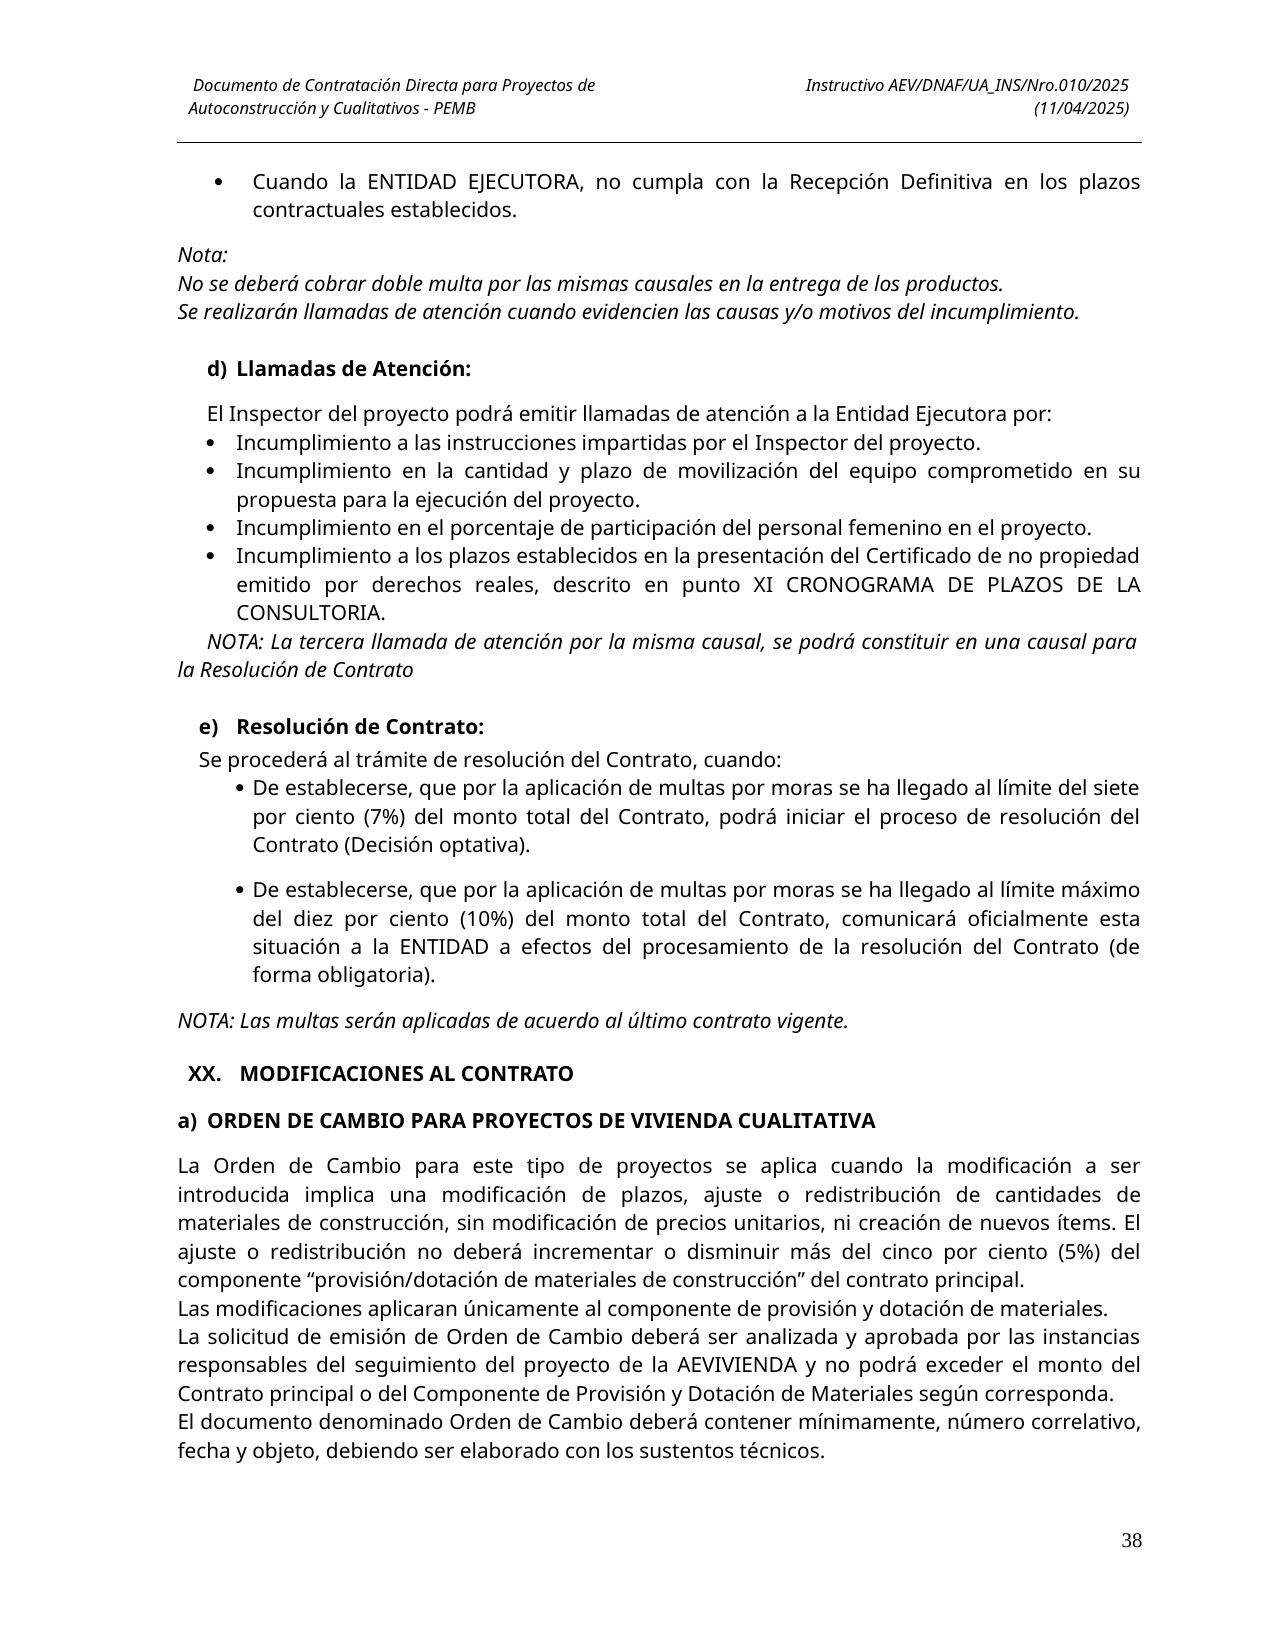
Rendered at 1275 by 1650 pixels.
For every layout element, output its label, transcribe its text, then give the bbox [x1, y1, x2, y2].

list Incumplimiento a los plazos establecidos en la presentación del Certificado de no propiedad emitido por derechos reales, descrito en punto XI CRONOGRAMA DE PLAZOS DE LA CONSULTORIA. [207, 542, 1142, 627]
text El documento denominado Orden de Cambio deberá contener mínimamente, número correlativo, fecha y objeto, debiendo ser elaborado con los sustentos técnicos. [177, 1407, 1142, 1464]
list Resolución de Contrato: [199, 712, 1142, 741]
text No se deberá cobrar doble multa por las mismas causales en la entrega de los productos. [177, 269, 1142, 297]
list Incumplimiento en la cantidad y plazo de movilización del equipo comprometido en su propuesta para la ejecución del proyecto. [207, 456, 1142, 513]
list Incumplimiento en el porcentaje de participación del personal femenino en el proyecto. [207, 513, 1142, 542]
text Se procederá al trámite de resolución del Contrato, cuando: [199, 745, 1142, 773]
list Incumplimiento a las instrucciones impartidas por el Inspector del proyecto. [207, 428, 1142, 456]
list MODIFICACIONES AL CONTRATO [222, 1059, 1142, 1088]
text Nota: [177, 241, 1142, 269]
text La Orden de Cambio para este tipo de proyectos se aplica cuando la modificación a ser introducida implica una modificación de plazos, ajuste o redistribución de cantidades de materiales de construcción, sin modificación de precios unitarios, ni creación de nuevos ítems. El ajuste o redistribución no deberá incrementar o disminuir más del cinco por ciento (5%) del componente “provisión/dotación de materiales de construcción” del contrato principal. [177, 1152, 1142, 1294]
text El Inspector del proyecto podrá emitir llamadas de atención a la Entidad Ejecutora por: [177, 399, 1142, 428]
list De establecerse, que por la aplicación de multas por moras se ha llegado al límite del siete por ciento (7%) del monto total del Contrato, podrá iniciar el proceso de resolución del Contrato (Decisión optativa). [236, 773, 1142, 859]
text Se realizarán llamadas de atención cuando evidencien las causas y/o motivos del incumplimiento. [177, 297, 1142, 326]
list De establecerse, que por la aplicación de multas por moras se ha llegado al límite máximo del diez por ciento (10%) del monto total del Contrato, comunicará oficialmente esta situación a la ENTIDAD a efectos del procesamiento de la resolución del Contrato (de forma obligatoria). [236, 875, 1142, 989]
list Llamadas de Atención: [207, 354, 1142, 383]
text NOTA: Las multas serán aplicadas de acuerdo al último contrato vigente. [177, 1006, 1142, 1034]
text Las modificaciones aplicaran únicamente al componente de provisión y dotación de materiales. [177, 1294, 1142, 1322]
list ORDEN DE CAMBIO PARA PROYECTOS DE VIVIENDA CUALITATIVA [177, 1106, 1142, 1135]
text La solicitud de emisión de Orden de Cambio deberá ser analizada y aprobada por las instancias responsables del seguimiento del proyecto de la AEVIVIENDA y no podrá exceder el monto del Contrato principal o del Componente de Provisión y Dotación de Materiales según corresponda. [177, 1322, 1142, 1407]
text NOTA: La tercera llamada de atención por la misma causal, se podrá constituir en una causal para la Resolución de Contrato [177, 627, 1142, 684]
list Cuando la ENTIDAD EJECUTORA, no cumpla con la Recepción Definitiva en los plazos contractuales establecidos. [215, 167, 1142, 224]
